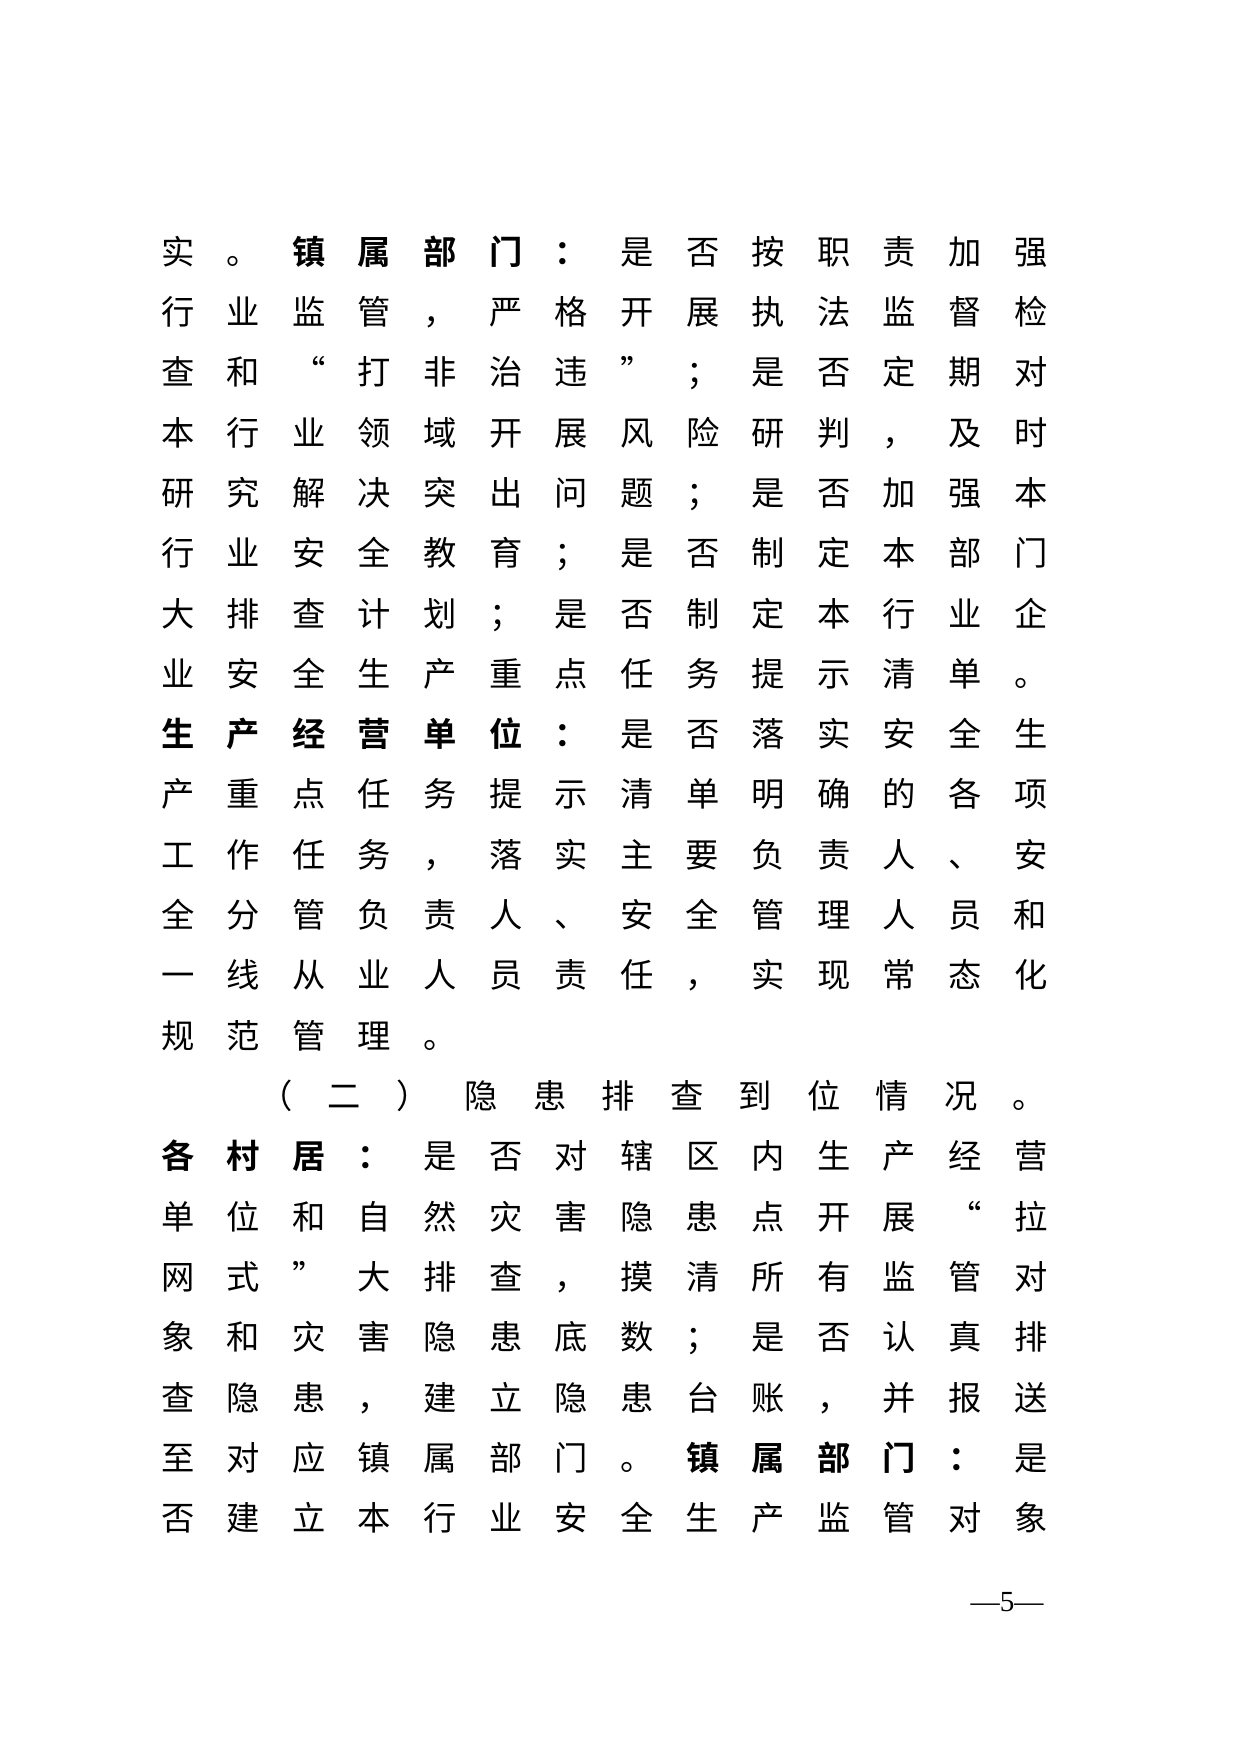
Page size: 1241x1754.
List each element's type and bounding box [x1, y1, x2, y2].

list [161, 219, 1079, 1064]
text [161, 1064, 1079, 1546]
